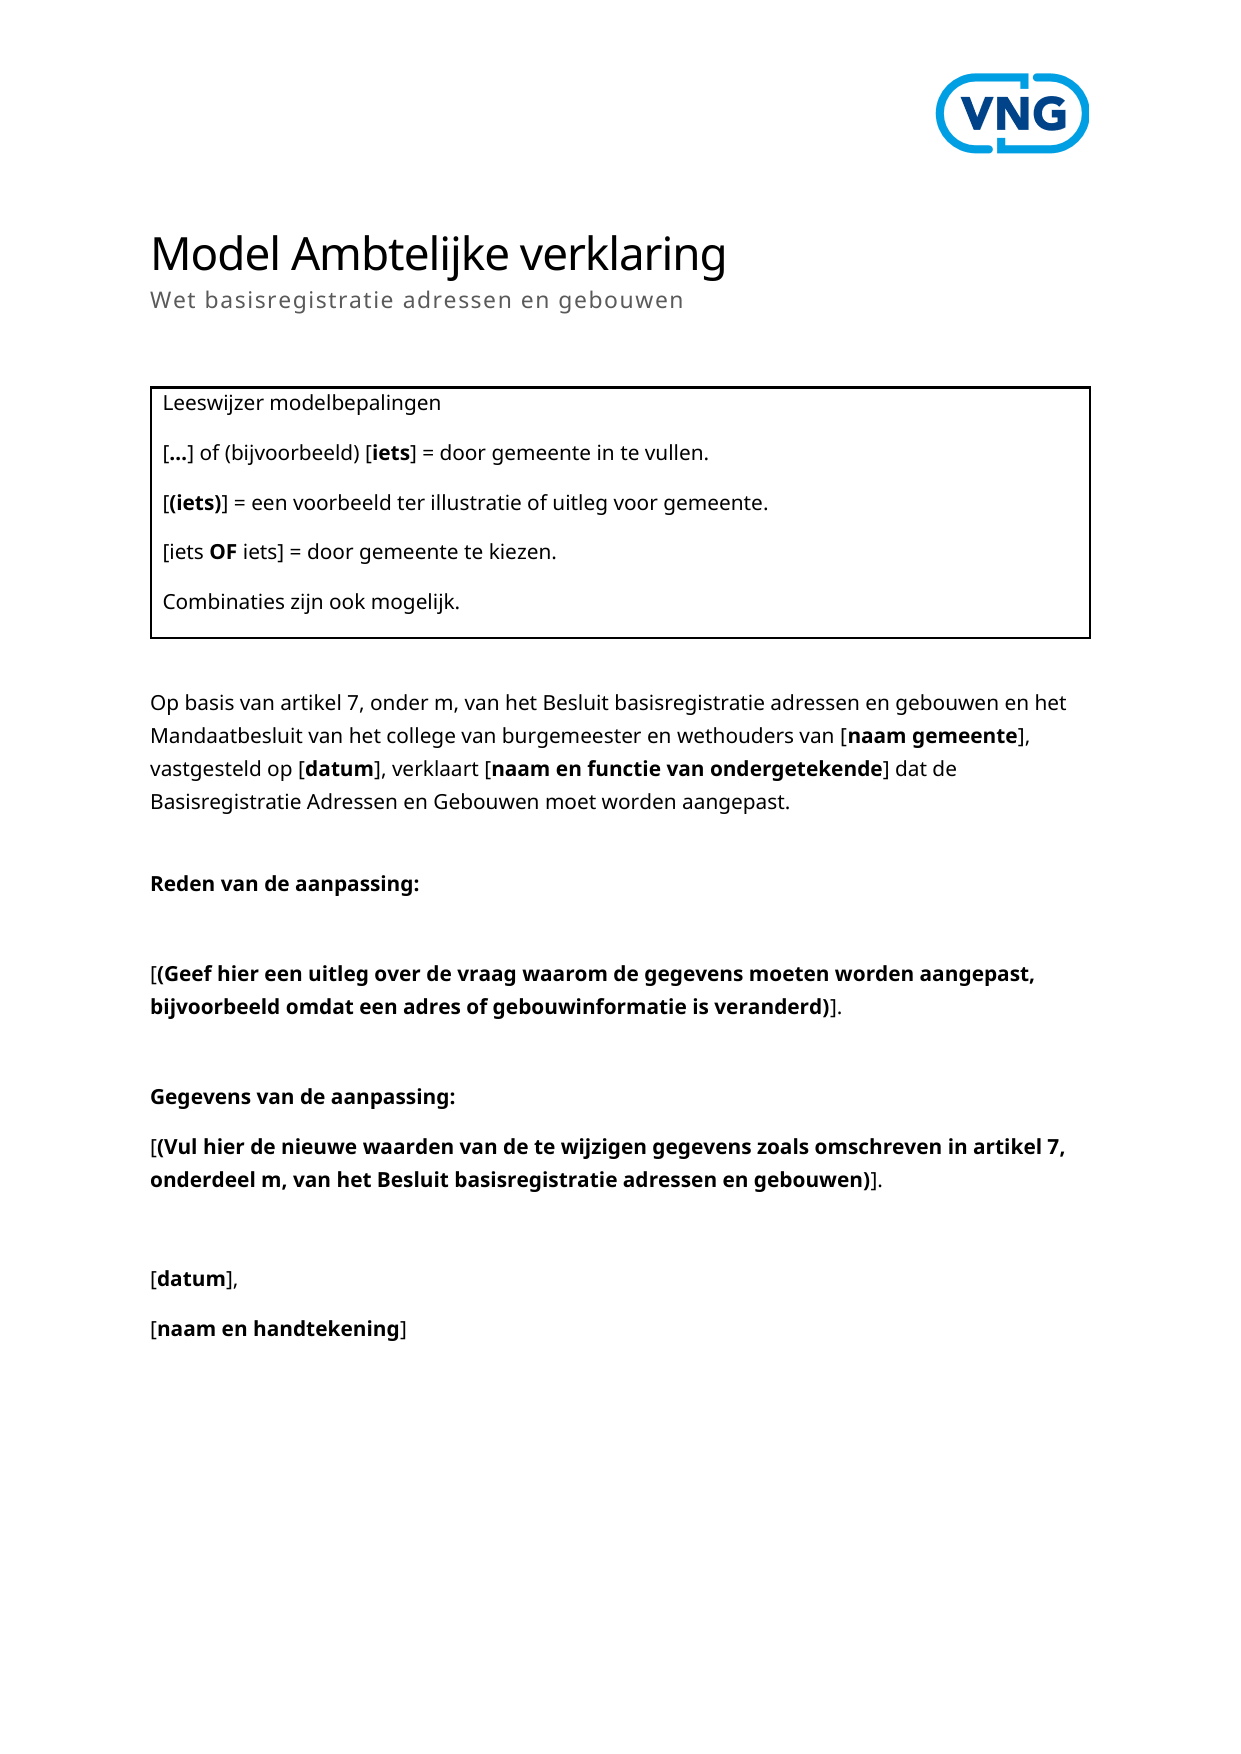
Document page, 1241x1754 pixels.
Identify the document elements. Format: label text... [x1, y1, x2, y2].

picture [935, 73, 967, 107]
text [(Geef hier een uitleg over de vraag waarom de gegevens moeten worden aangepast, bijvoorbeeld omdat een adres of gebouwinformatie is veranderd)]. [150, 959, 1090, 1060]
title Model Ambtelijke verklaring [150, 222, 1090, 284]
text [naam en handtekening] [150, 1314, 1090, 1342]
text Gegevens van de aanpassing: [150, 1082, 1090, 1111]
picture [935, 119, 969, 154]
picture [1058, 73, 1089, 100]
picture [945, 73, 1081, 154]
text [datum], [150, 1264, 1090, 1292]
text [(Vul hier de nieuwe waarden van de te wijzigen gegevens zoals omschreven in artikel 7, onderdeel m, van het Besluit basisregistratie adressen en gebouwen)]. [150, 1132, 1090, 1193]
picture [1057, 127, 1089, 154]
text Op basis van artikel 7, onder m, van het Besluit basisregistratie adressen en gebouwen en het Mandaatbesluit van het college van burgemeester en wethouders van [naam gemeente], vastgesteld op [datum], verklaart [naam en functie van ondergetekende] dat de Basisregistratie Adressen en Gebouwen moet worden aangepast. [150, 688, 1090, 815]
table_header Leeswijzer modelbepalingen […] of (bijvoorbeeld) [iets] = door gemeente in te vullen. [(iets)] = een voorbeeld ter illustratie of uitleg voor gemeente. [iets OF iets] = door gemeente te kiezen. Combinaties zijn ook mogelijk. [152, 389, 1089, 637]
text Reden van de aanpassing: [150, 869, 1090, 937]
subtitle Wet basisregistratie adressen en gebouwen [150, 284, 1090, 315]
